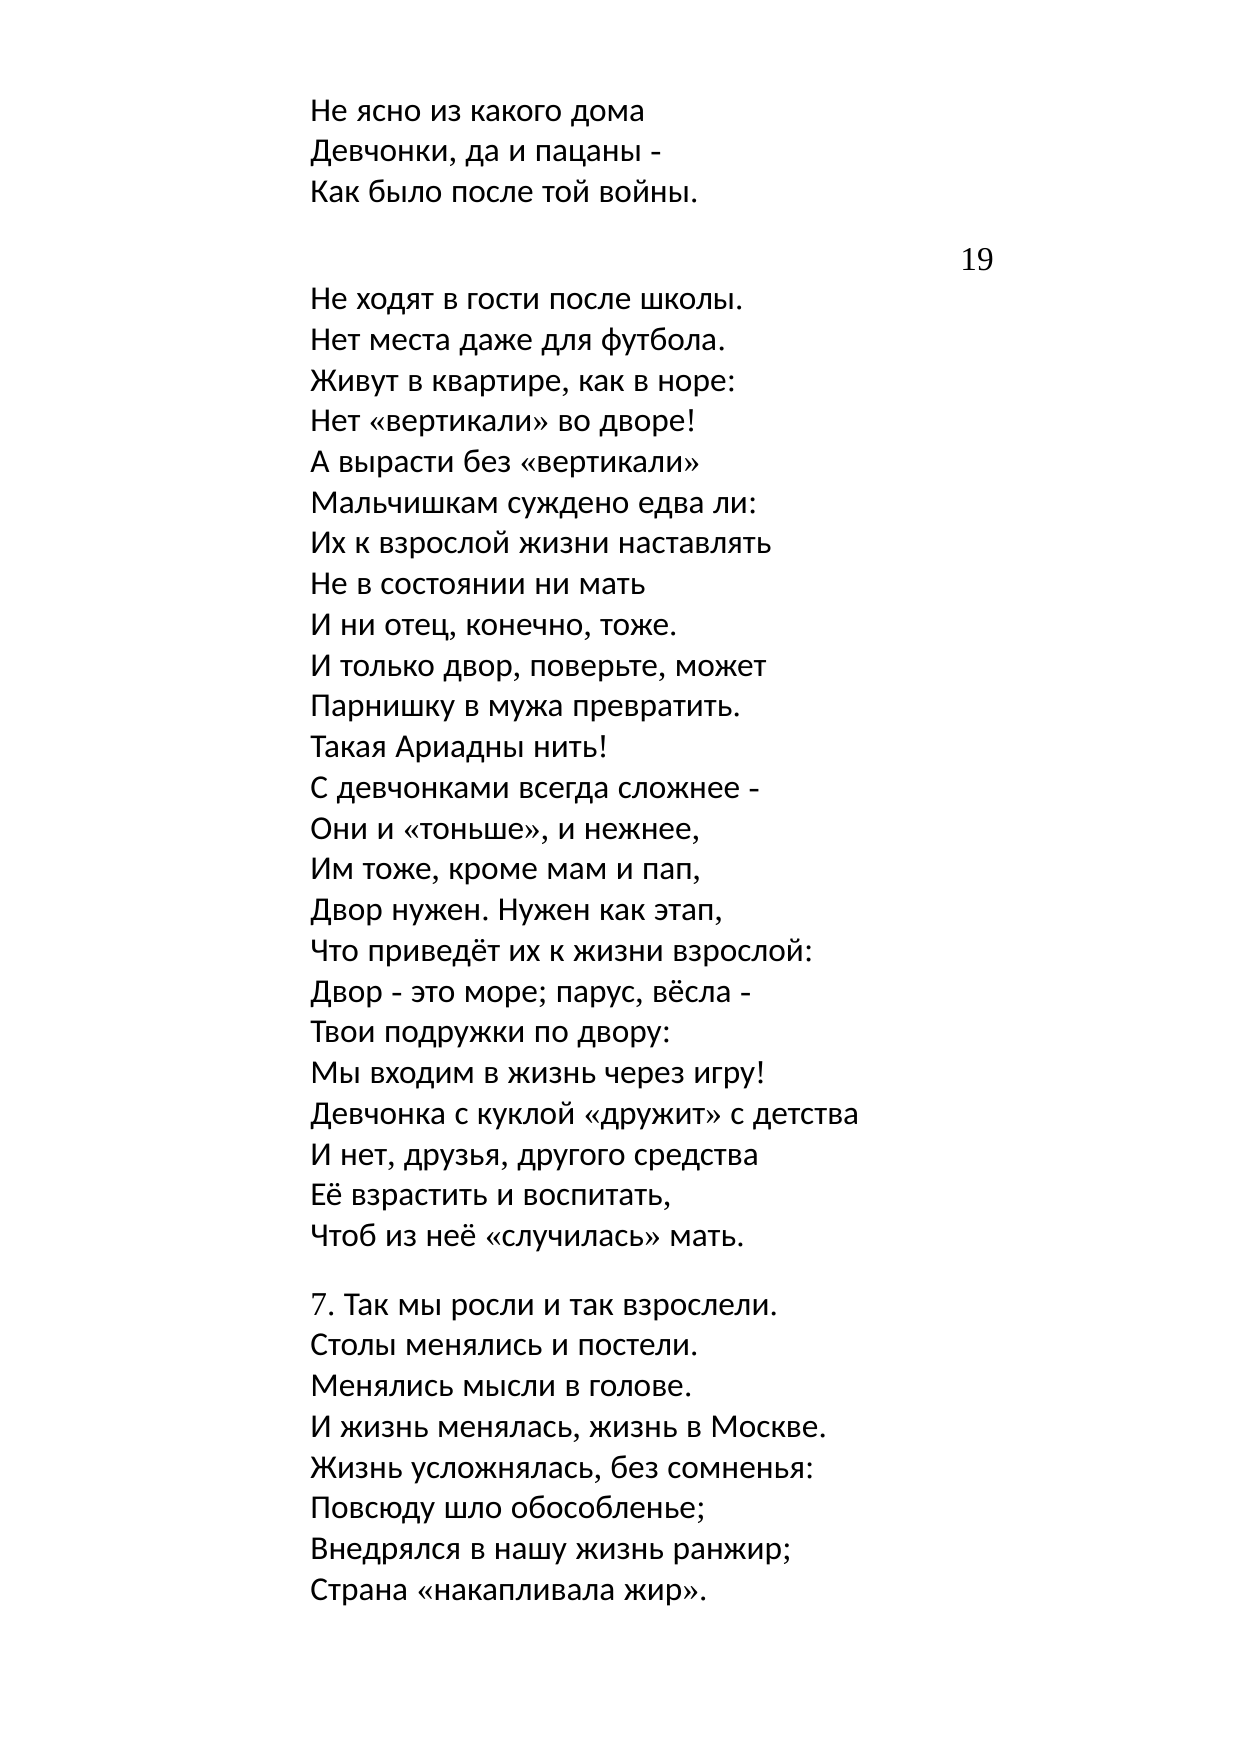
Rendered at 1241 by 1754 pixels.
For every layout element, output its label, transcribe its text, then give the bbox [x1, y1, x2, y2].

text Не в состоянии ни мать [310, 562, 1152, 603]
text Двор - это море; парус, вёсла - [310, 969, 1152, 1010]
text Двор нужен. Нужен как этап, [310, 888, 1152, 929]
text Парнишку в мужа превратить. [310, 684, 1152, 725]
text Мальчишкам суждено едва ли: [310, 481, 1152, 522]
text Девчонка с куклой «дружит» с детства [310, 1092, 1152, 1132]
text Им тоже, кроме мам и пап, [310, 847, 1152, 888]
text Не ясно из какого дома [310, 89, 1152, 129]
text Как было после той войны. [310, 170, 1152, 211]
text Менялись мысли в голове. [310, 1364, 1152, 1405]
text Они и «тоньше», и нежнее, [310, 807, 1152, 847]
text Что приведёт их к жизни взрослой: [310, 929, 1152, 969]
text Повсюду шло обособленье; [310, 1486, 1152, 1527]
text Живут в квартире, как в норе: [310, 359, 1152, 399]
text Нет «вертикали» во дворе! [310, 399, 1152, 440]
text Нет места даже для футбола. [310, 318, 1152, 359]
text А вырасти без «вертикали» [310, 440, 1152, 481]
text Жизнь усложнялась, без сомненья: [310, 1446, 1152, 1486]
text Страна «накапливала жир». [310, 1568, 1152, 1608]
text Её взрастить и воспитать, [310, 1173, 1152, 1214]
text Девчонки, да и пацаны - [310, 129, 1152, 170]
text И только двор, поверьте, может [310, 644, 1152, 684]
text 19 [310, 239, 1152, 277]
text Не ходят в гости после школы. [310, 277, 1152, 318]
text И нет, друзья, другого средства [310, 1132, 1152, 1173]
text С девчонками всегда сложнее - [310, 766, 1152, 807]
text И ни отец, конечно, тоже. [310, 603, 1152, 644]
text Чтоб из неё «случилась» мать. [310, 1214, 1152, 1255]
text Внедрялся в нашу жизнь ранжир; [310, 1527, 1152, 1568]
text 7. Так мы росли и так взрослели. [310, 1283, 1152, 1323]
text Такая Ариадны нить! [310, 725, 1152, 766]
text Твои подружки по двору: [310, 1010, 1152, 1051]
text И жизнь менялась, жизнь в Москве. [310, 1405, 1152, 1446]
text Их к взрослой жизни наставлять [310, 522, 1152, 562]
text Столы менялись и постели. [310, 1323, 1152, 1364]
text Мы входим в жизнь через игру! [310, 1051, 1152, 1092]
